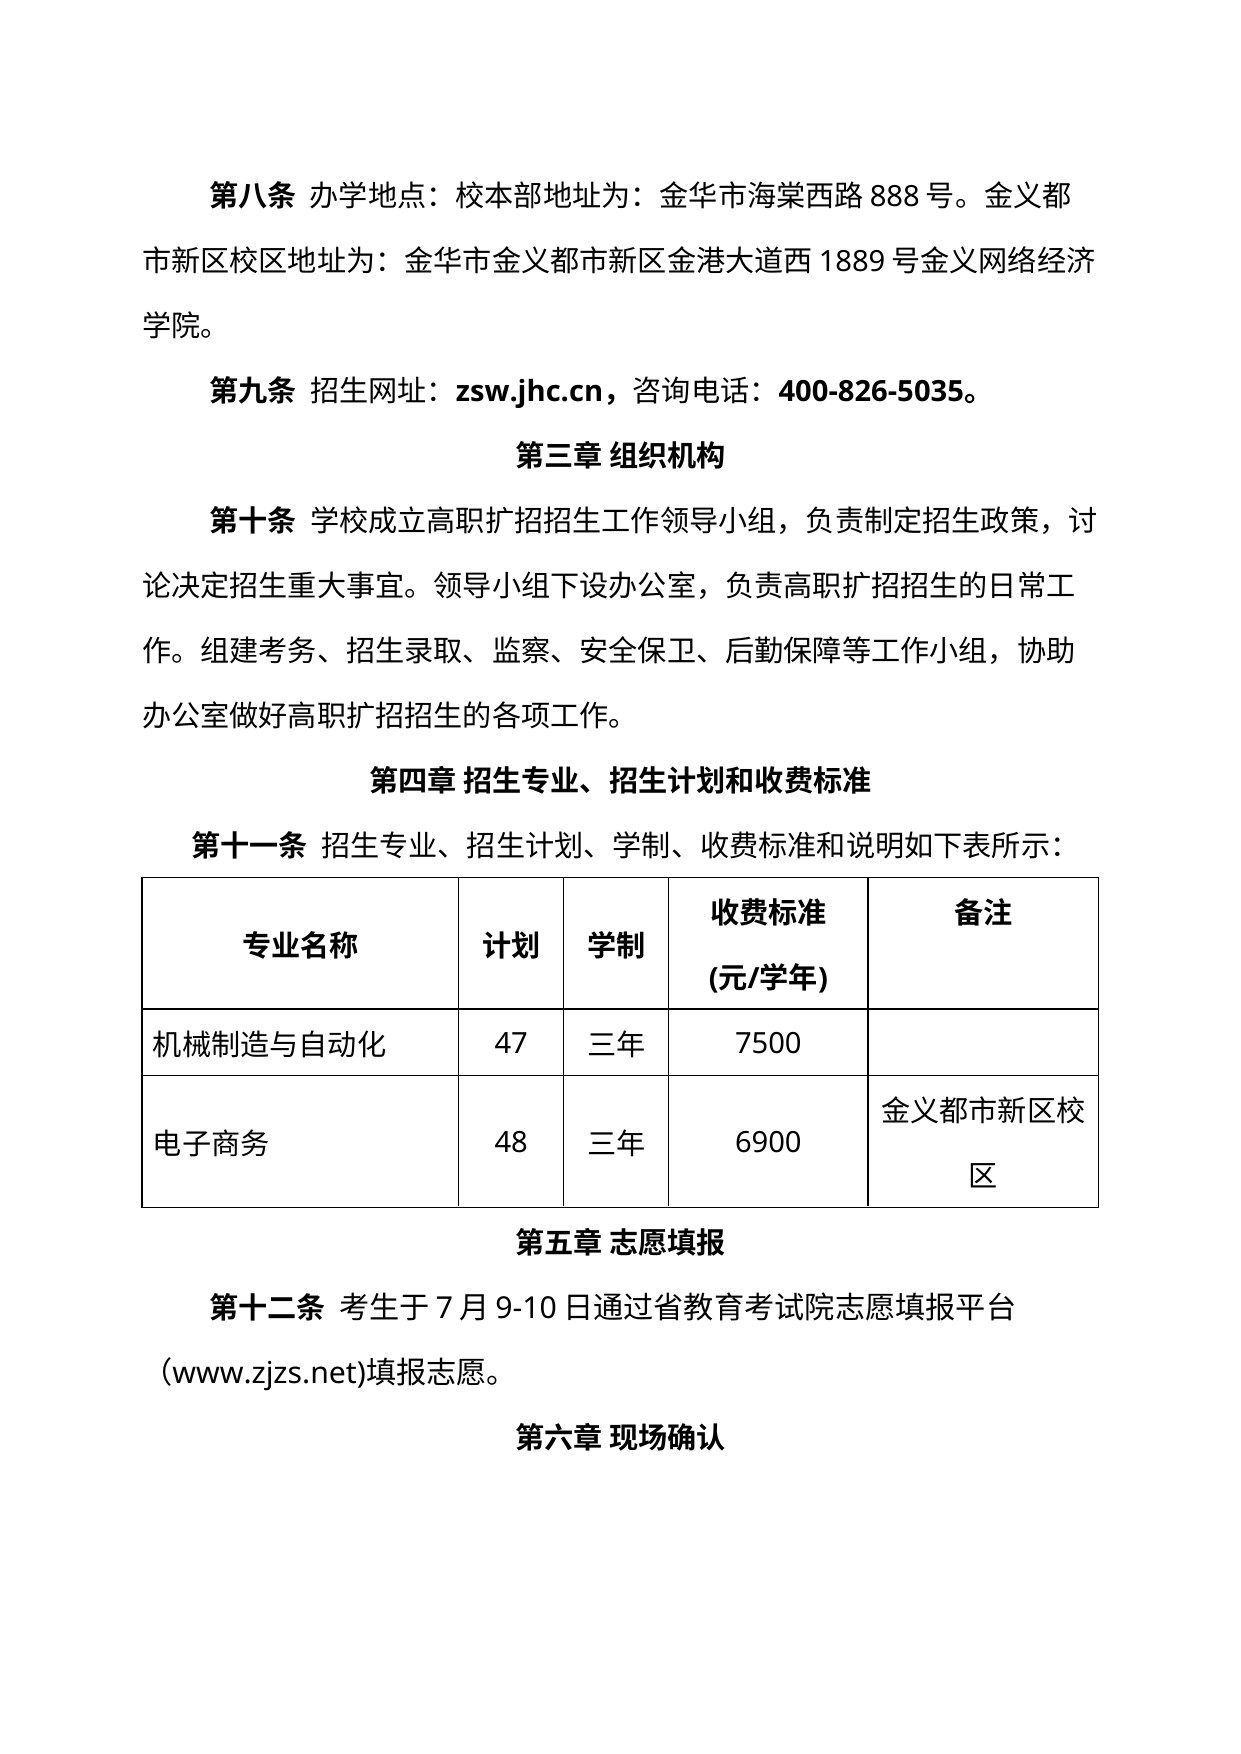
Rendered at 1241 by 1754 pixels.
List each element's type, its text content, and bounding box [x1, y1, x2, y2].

table_cell 6900 [669, 1076, 867, 1206]
text 第四章 招生专业、招生计划和收费标准 [142, 747, 1098, 812]
table_cell 电子商务 [143, 1076, 458, 1206]
text 第六章 现场确认 [142, 1403, 1098, 1468]
table_cell 机械制造与自动化 [143, 1010, 458, 1075]
table_cell [869, 1010, 1098, 1075]
text 第十条 学校成立高职扩招招生工作领导小组，负责制定招生政策，讨论决定招生重大事宜。领导小组下设办公室，负责高职扩招招生的日常工作。组建考务、招生录取、监察、安全保卫、后勤保障等工作小组，协助办公室做好高职扩招招生的各项工作。 [142, 487, 1098, 747]
table_cell 三年 [564, 1010, 668, 1075]
table_cell 金义都市新区校区 [869, 1076, 1098, 1206]
table_header 专业名称 [143, 878, 458, 1008]
table_header 收费标准 (元/学年) [669, 878, 867, 1008]
table_cell 三年 [564, 1076, 668, 1206]
text 第九条 招生网址：zsw.jhc.cn，咨询电话：400-826-5035。 [142, 357, 1098, 422]
text 第十二条 考生于7月9-10日通过省教育考试院志愿填报平台（www.zjzs.net)填报志愿。 [142, 1273, 1098, 1403]
text 第五章 志愿填报 [142, 1208, 1098, 1273]
table_header 学制 [564, 878, 668, 1008]
table_header 计划 [459, 878, 563, 1008]
text 第三章 组织机构 [142, 422, 1098, 487]
table_cell 48 [459, 1076, 563, 1206]
table_cell 47 [459, 1010, 563, 1075]
text 第八条 办学地点：校本部地址为：金华市海棠西路888号。金义都市新区校区地址为：金华市金义都市新区金港大道西1889号金义网络经济学院。 [142, 162, 1098, 357]
text 第十一条 招生专业、招生计划、学制、收费标准和说明如下表所示： [142, 812, 1098, 877]
table_header 备注 [869, 878, 1098, 1008]
table_cell 7500 [669, 1010, 867, 1075]
